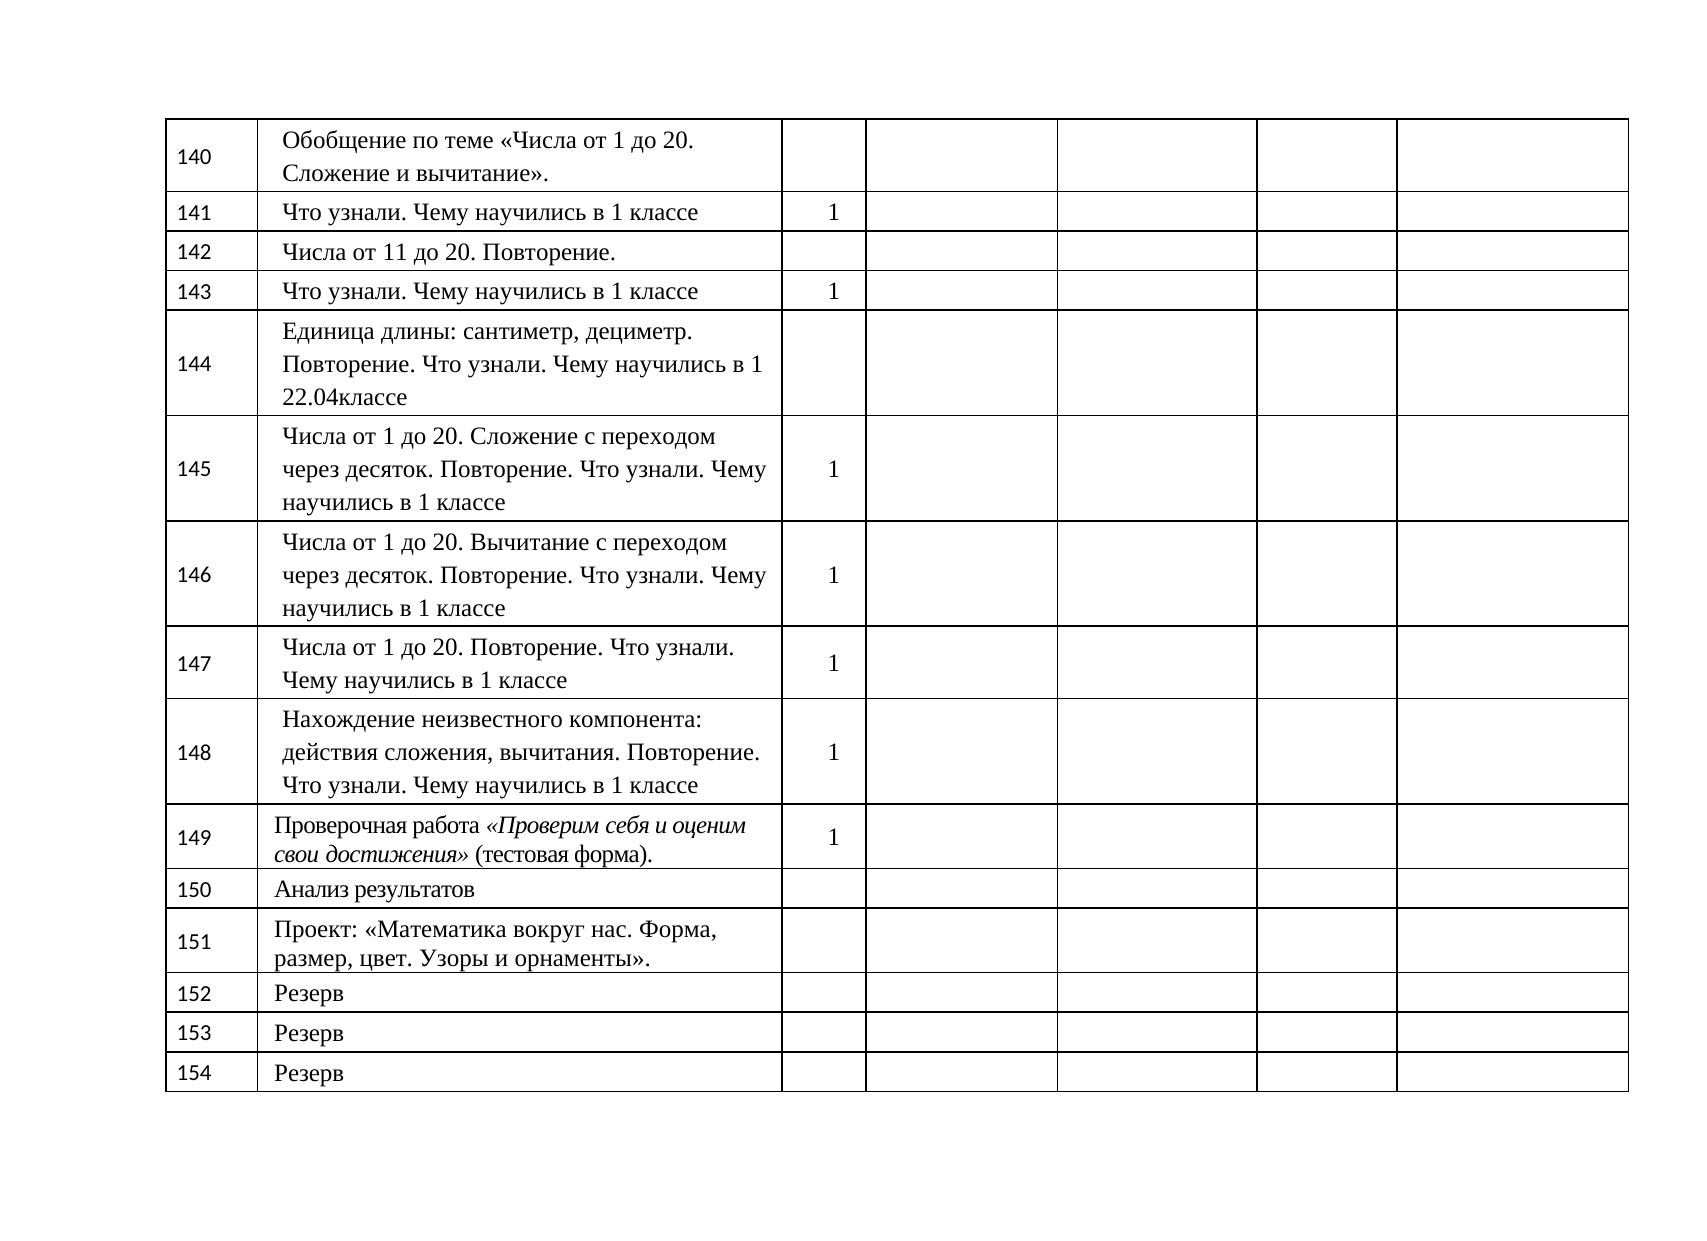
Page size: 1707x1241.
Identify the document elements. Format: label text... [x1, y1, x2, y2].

table_cell 142 [167, 232, 257, 270]
table_cell [867, 1053, 1057, 1091]
table_cell [1058, 805, 1256, 867]
table_cell 151 [167, 909, 257, 971]
table_cell [867, 192, 1057, 230]
table_cell [867, 120, 1057, 191]
table_cell [1058, 271, 1256, 309]
table_cell Резерв [258, 1013, 781, 1051]
table_cell 1 [783, 699, 865, 803]
table_cell [1258, 120, 1396, 191]
table_cell [783, 1013, 865, 1051]
table_cell [1258, 1013, 1396, 1051]
table_cell 152 [167, 973, 257, 1011]
table_cell [1058, 416, 1256, 520]
table_cell [1058, 699, 1256, 803]
table_cell [1258, 805, 1396, 867]
table_cell 1 [783, 522, 865, 625]
table_cell 153 [167, 1013, 257, 1051]
table_cell Проверочная работа «Проверим себя и оценим свои достижения» (тестовая форма). [258, 805, 781, 867]
table_cell [1258, 909, 1396, 971]
table_cell [1058, 232, 1256, 270]
table_cell [1398, 973, 1628, 1011]
table_cell [1258, 699, 1396, 803]
table_cell [1398, 627, 1628, 698]
table_cell 148 [167, 699, 257, 803]
table_cell 146 [167, 522, 257, 625]
table_cell 1 [783, 271, 865, 309]
table_cell [1258, 973, 1396, 1011]
table_cell [1258, 192, 1396, 230]
table_cell [867, 232, 1057, 270]
table_cell [1398, 909, 1628, 971]
table_cell Числа от 1 до 20. Вычитание с переходом через десяток. Повторение. Что узнали. Чему научились в 1 классе [258, 522, 781, 625]
table_cell [1398, 120, 1628, 191]
table_cell [783, 909, 865, 971]
table_cell [1058, 192, 1256, 230]
table_cell [1398, 416, 1628, 520]
table_cell 147 [167, 627, 257, 698]
table_cell [1058, 120, 1256, 191]
table_cell 143 [167, 271, 257, 309]
table_cell [1258, 232, 1396, 270]
table_cell [867, 522, 1057, 625]
table_cell Числа от 1 до 20. Сложение с переходом через десяток. Повторение. Что узнали. Чему научились в 1 классе [258, 416, 781, 520]
table_cell [1058, 909, 1256, 971]
table_cell 149 [167, 805, 257, 867]
table_cell [1398, 1053, 1628, 1091]
table_cell 141 [167, 192, 257, 230]
table_cell Нахождение неизвестного компонента: действия сложения, вычитания. Повторение. Что узнали. Чему научились в 1 классе [258, 699, 781, 803]
table_cell [1058, 1013, 1256, 1051]
table_cell Резерв [258, 1053, 781, 1091]
table_cell 145 [167, 416, 257, 520]
table_cell 144 [167, 311, 257, 414]
table_cell [1258, 271, 1396, 309]
table_cell [867, 271, 1057, 309]
table_cell [1058, 869, 1256, 907]
table_cell Обобщение по теме «Числа от 1 до 20. Сложение и вычитание». [258, 120, 781, 191]
table_cell [867, 416, 1057, 520]
table_cell 150 [167, 869, 257, 907]
table_cell [867, 973, 1057, 1011]
table_cell [1398, 311, 1628, 414]
table_cell Что узнали. Чему научились в 1 классе [258, 192, 781, 230]
table_cell [1258, 522, 1396, 625]
table_cell [1058, 627, 1256, 698]
table_cell Анализ результатов [258, 869, 781, 907]
table_cell [1398, 522, 1628, 625]
table_cell [867, 909, 1057, 971]
table_cell [1058, 1053, 1256, 1091]
table_cell 154 [167, 1053, 257, 1091]
table_cell [783, 1053, 865, 1091]
table_cell [1058, 522, 1256, 625]
table_cell 1 [783, 416, 865, 520]
table_cell [783, 232, 865, 270]
table_cell [867, 1013, 1057, 1051]
table_cell [783, 311, 865, 414]
table_cell Что узнали. Чему научились в 1 классе [258, 271, 781, 309]
table_cell [1398, 192, 1628, 230]
table_cell [1258, 1053, 1396, 1091]
table_cell [1398, 805, 1628, 867]
table_cell Резерв [258, 973, 781, 1011]
table_cell [783, 120, 865, 191]
table_cell Числа от 11 до 20. Повторение. [258, 232, 781, 270]
table_cell [1398, 1013, 1628, 1051]
table_cell Проект: «Математика вокруг нас. Форма, размер, цвет. Узоры и орнаменты». [258, 909, 781, 971]
table_cell [1258, 416, 1396, 520]
table_cell 140 [167, 120, 257, 191]
table_cell [1398, 869, 1628, 907]
table_cell [1398, 271, 1628, 309]
table_cell [1398, 232, 1628, 270]
table_cell [867, 869, 1057, 907]
table_cell 1 [783, 627, 865, 698]
table_cell 1 [783, 192, 865, 230]
table_cell [1258, 627, 1396, 698]
table_cell [1398, 699, 1628, 803]
table_cell [783, 973, 865, 1011]
table_cell [867, 311, 1057, 414]
table_cell 1 [783, 805, 865, 867]
table_cell [1058, 311, 1256, 414]
table_cell [1258, 869, 1396, 907]
table_cell [1058, 973, 1256, 1011]
table_cell [1258, 311, 1396, 414]
table_cell [783, 869, 865, 907]
table_cell [867, 699, 1057, 803]
table_cell Единица длины: сантиметр, дециметр. Повторение. Что узнали. Чему научились в 1 22.04классе [258, 311, 781, 414]
table_cell [867, 805, 1057, 867]
table_cell Числа от 1 до 20. Повторение. Что узнали. Чему научились в 1 классе [258, 627, 781, 698]
table_cell [867, 627, 1057, 698]
